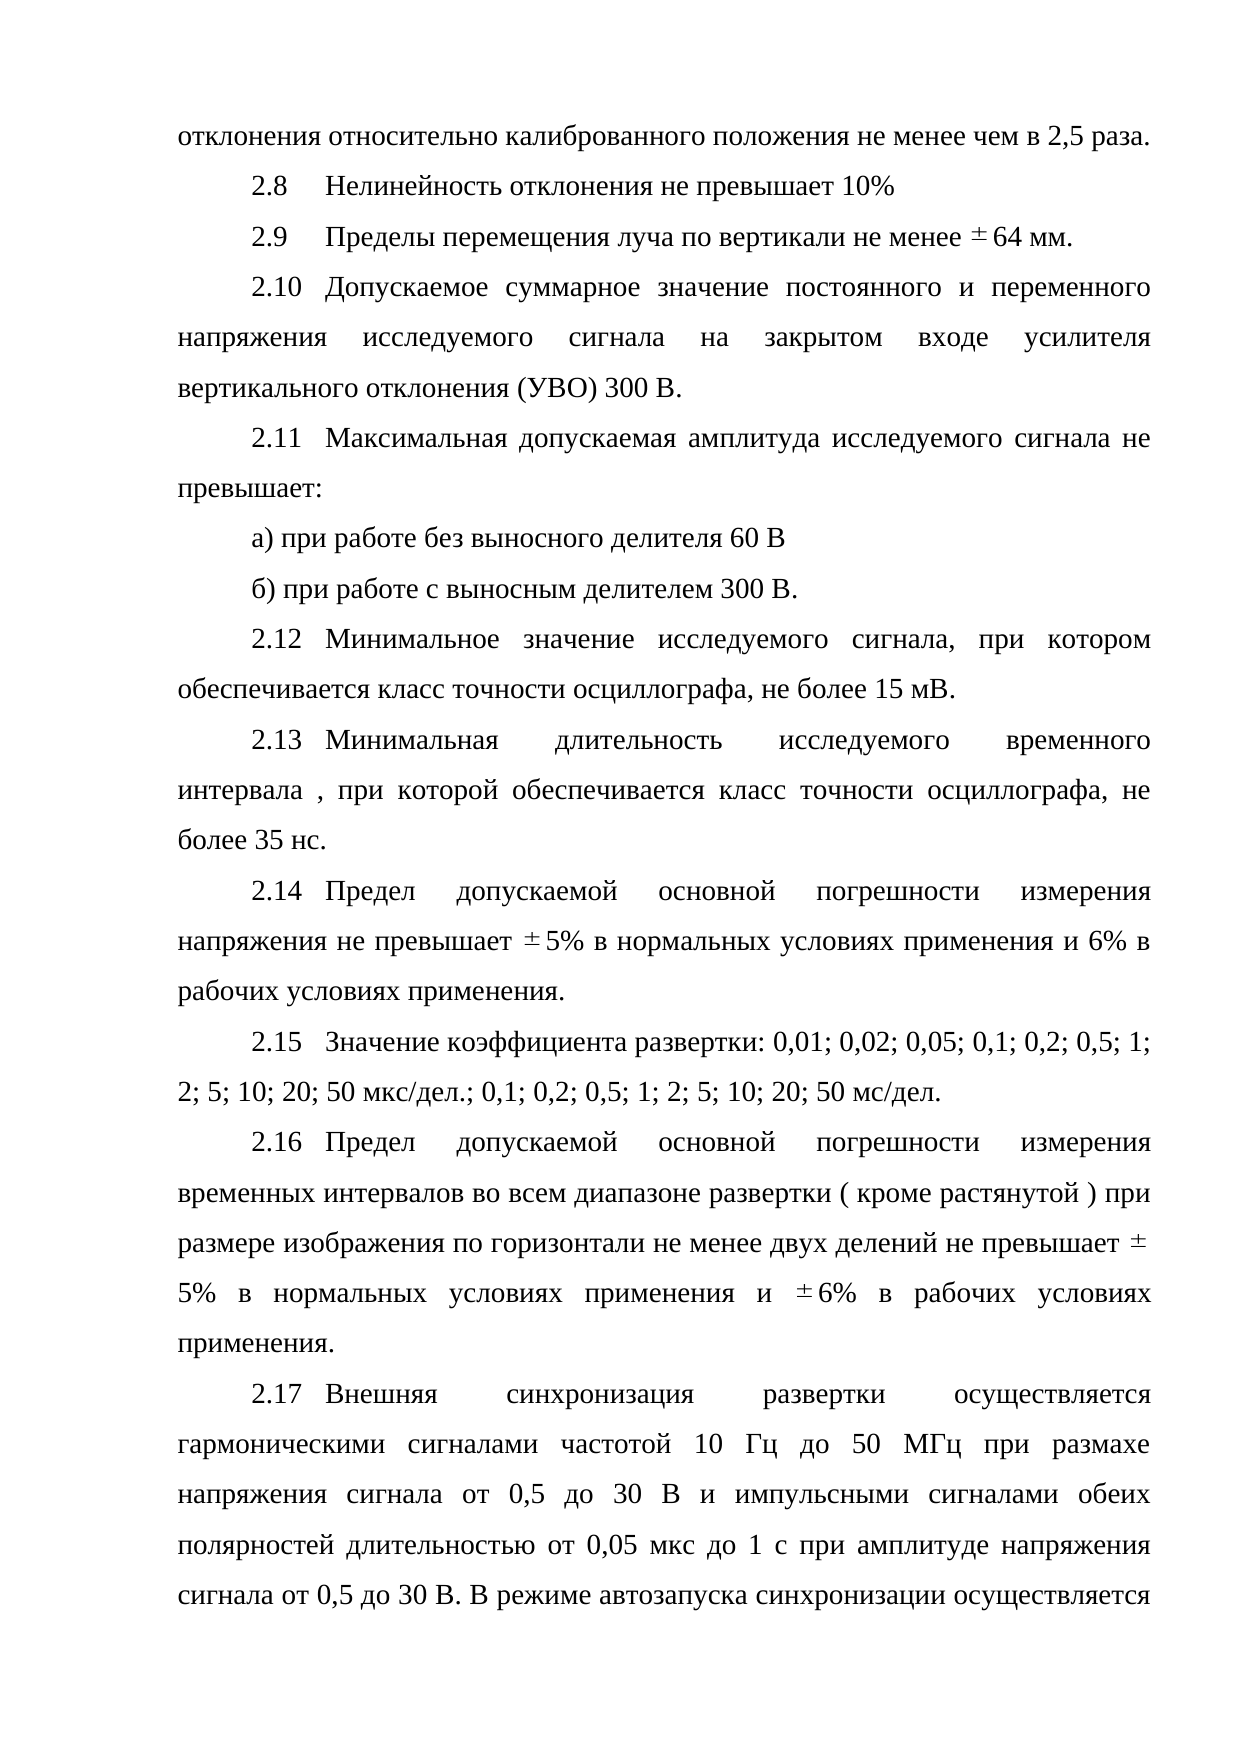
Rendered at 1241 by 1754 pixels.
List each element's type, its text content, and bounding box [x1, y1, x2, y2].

text 2.15 Значение коэффициента развертки: 0,01; 0,02; 0,05; 0,1; 0,2; 0,5; 1; 2; 5; 10; 20; 50 мкс/дел.; 0,1; 0,2; 0,5; 1; 2; 5; 10; 20; 50 мс/дел. [177, 1024, 1152, 1108]
text 2.14 Предел допускаемой основной погрешности измерения напряжения не превышает 5% в нормальных условиях применения и 6% в рабочих условиях применения. [177, 873, 1152, 1007]
text 2.11 Максимальная допускаемая амплитуда исследуемого сигнала не превышает: [177, 420, 1152, 504]
text 2.16 Предел допускаемой основной погрешности измерения временных интервалов во всем диапазоне развертки ( кроме растянутой ) при размере изображения по горизонтали не менее двух делений не превышает 5% в нормальных условиях применения и 6% в рабочих условиях применения. [177, 1124, 1152, 1359]
text 2.9 Пределы перемещения луча по вертикали не менее 64 мм. [177, 219, 1152, 252]
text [177, 118, 1152, 152]
text 2.13 Минимальная длительность исследуемого временного интервала , при которой обеспечивается класс точности осциллографа, не более 35 нс. [177, 722, 1152, 856]
text 2.8 Нелинейность отклонения не превышает 10% [177, 168, 1152, 202]
text 2.12 Минимальное значение исследуемого сигнала, при котором обеспечивается класс точности осциллографа, не более 15 мВ. [177, 621, 1152, 705]
text 2.10 Допускаемое суммарное значение постоянного и переменного напряжения исследуемого сигнала на закрытом входе усилителя вертикального отклонения (УВО) 300 В. [177, 269, 1152, 403]
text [177, 1376, 1152, 1611]
text б) при работе с выносным делителем 300 В. [177, 571, 1152, 604]
text а) при работе без выносного делителя 60 В [177, 521, 1152, 554]
